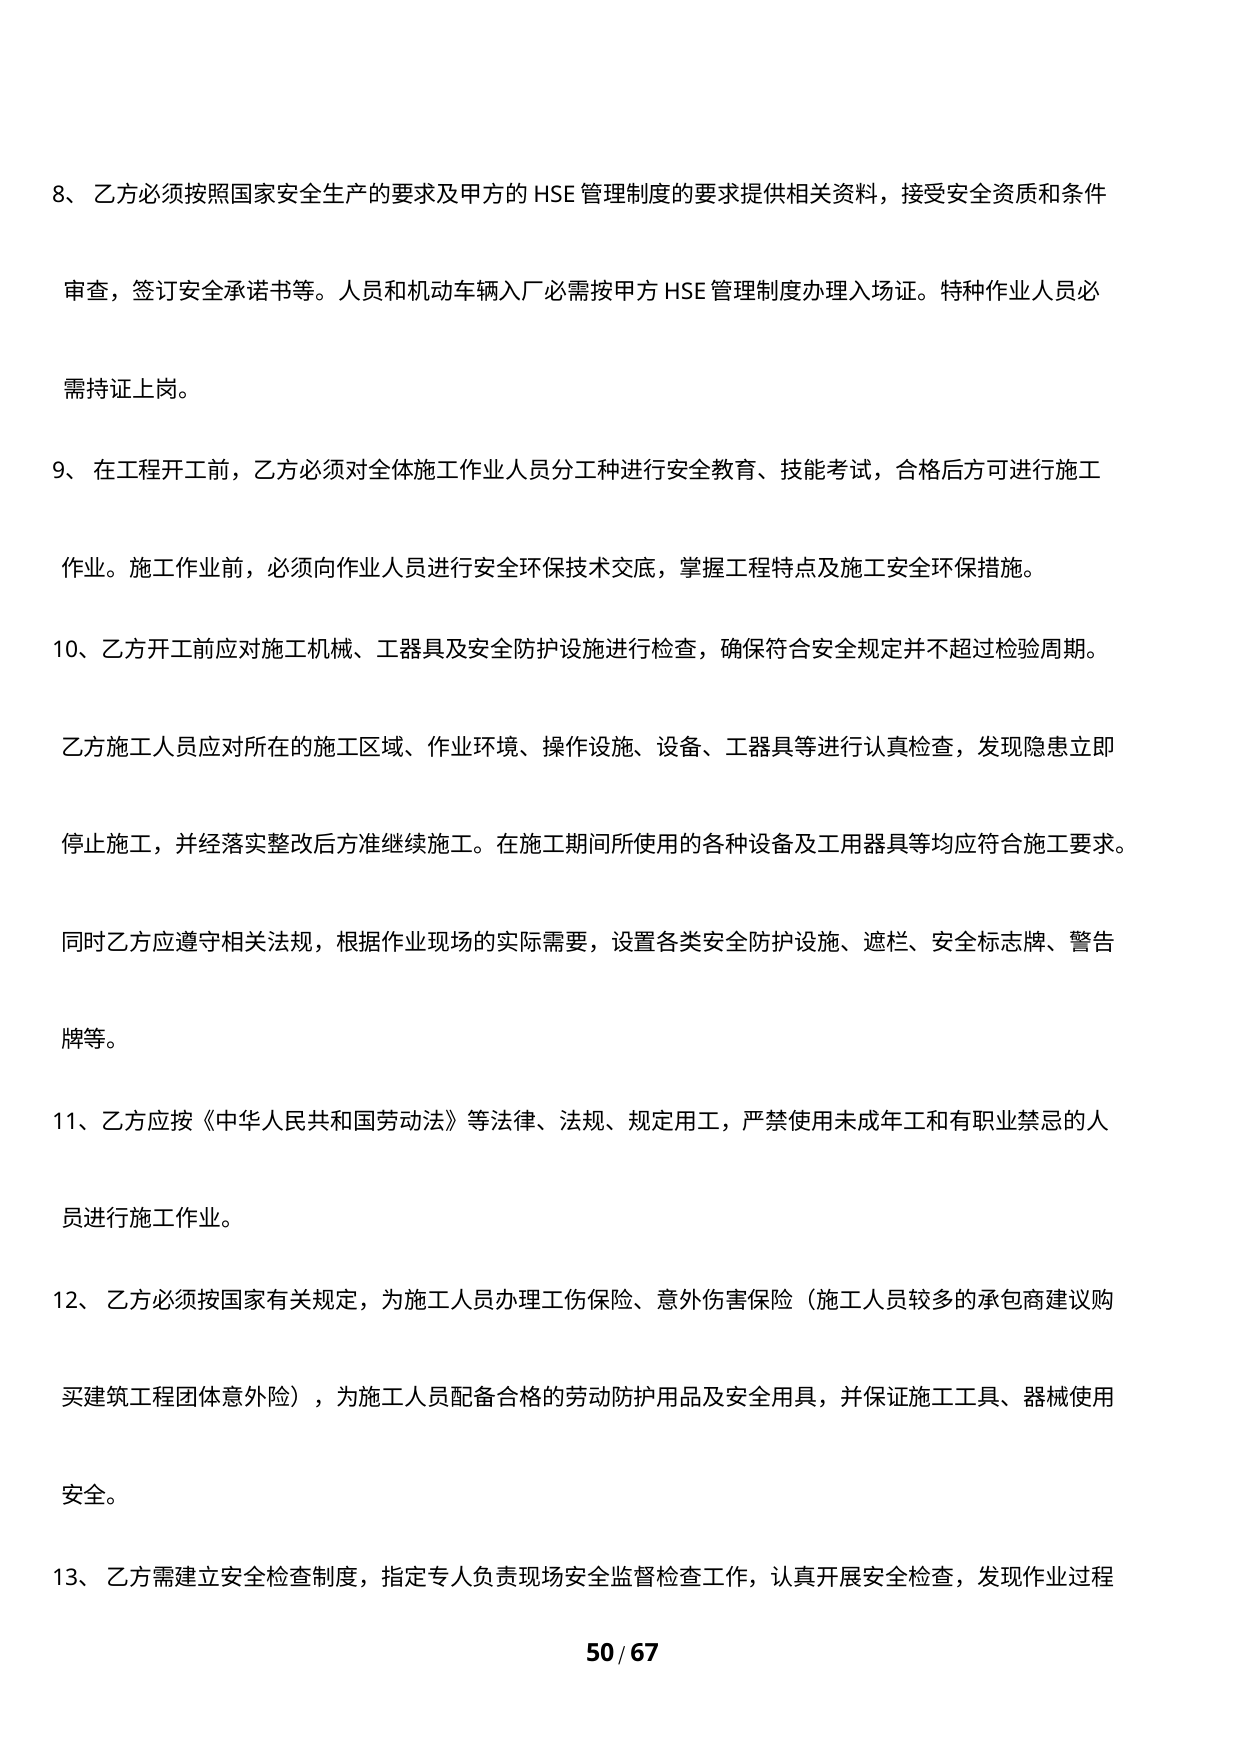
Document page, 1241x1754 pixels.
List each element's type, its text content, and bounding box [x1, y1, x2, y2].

text 10、乙方开工前应对施工机械、工器具及安全防护设施进行检查，确保符合安全规定并不超过检验周期。 乙方施工人员应对所在的施工区域、作业环境、操作设施、设备、工器具等进行认真检查，发现隐患立即停止施工，并经落实整改后方准继续施工。在施工期间所使用的各种设备及工用器具等均应符合施工要求。同时乙方应遵守相关法规，根据作业现场的实际需要，设置各类安全防护设施、遮栏、安全标志牌、警告牌等。 [52, 615, 1122, 1070]
text 12、 乙方必须按国家有关规定，为施工人员办理工伤保险、意外伤害保险（施工人员较多的承包商建议购买建筑工程团体意外险），为施工人员配备合格的劳动防护用品及安全用具，并保证施工工具、器械使用安全。 [52, 1266, 1122, 1526]
text 11、乙方应按《中华人民共和国劳动法》等法律、法规、规定用工，严禁使用未成年工和有职业禁忌的人员进行施工作业。 [52, 1087, 1122, 1249]
text 8、 乙方必须按照国家安全生产的要求及甲方的HSE管理制度的要求提供相关资料，接受安全资质和条件审查，签订安全承诺书等。人员和机动车辆入厂必需按甲方HSE管理制度办理入场证。特种作业人员必需持证上岗。 [52, 160, 1122, 420]
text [52, 1542, 1122, 1607]
text 9、 在工程开工前，乙方必须对全体施工作业人员分工种进行安全教育、技能考试，合格后方可进行施工作业。施工作业前，必须向作业人员进行安全环保技术交底，掌握工程特点及施工安全环保措施。 [52, 436, 1122, 599]
